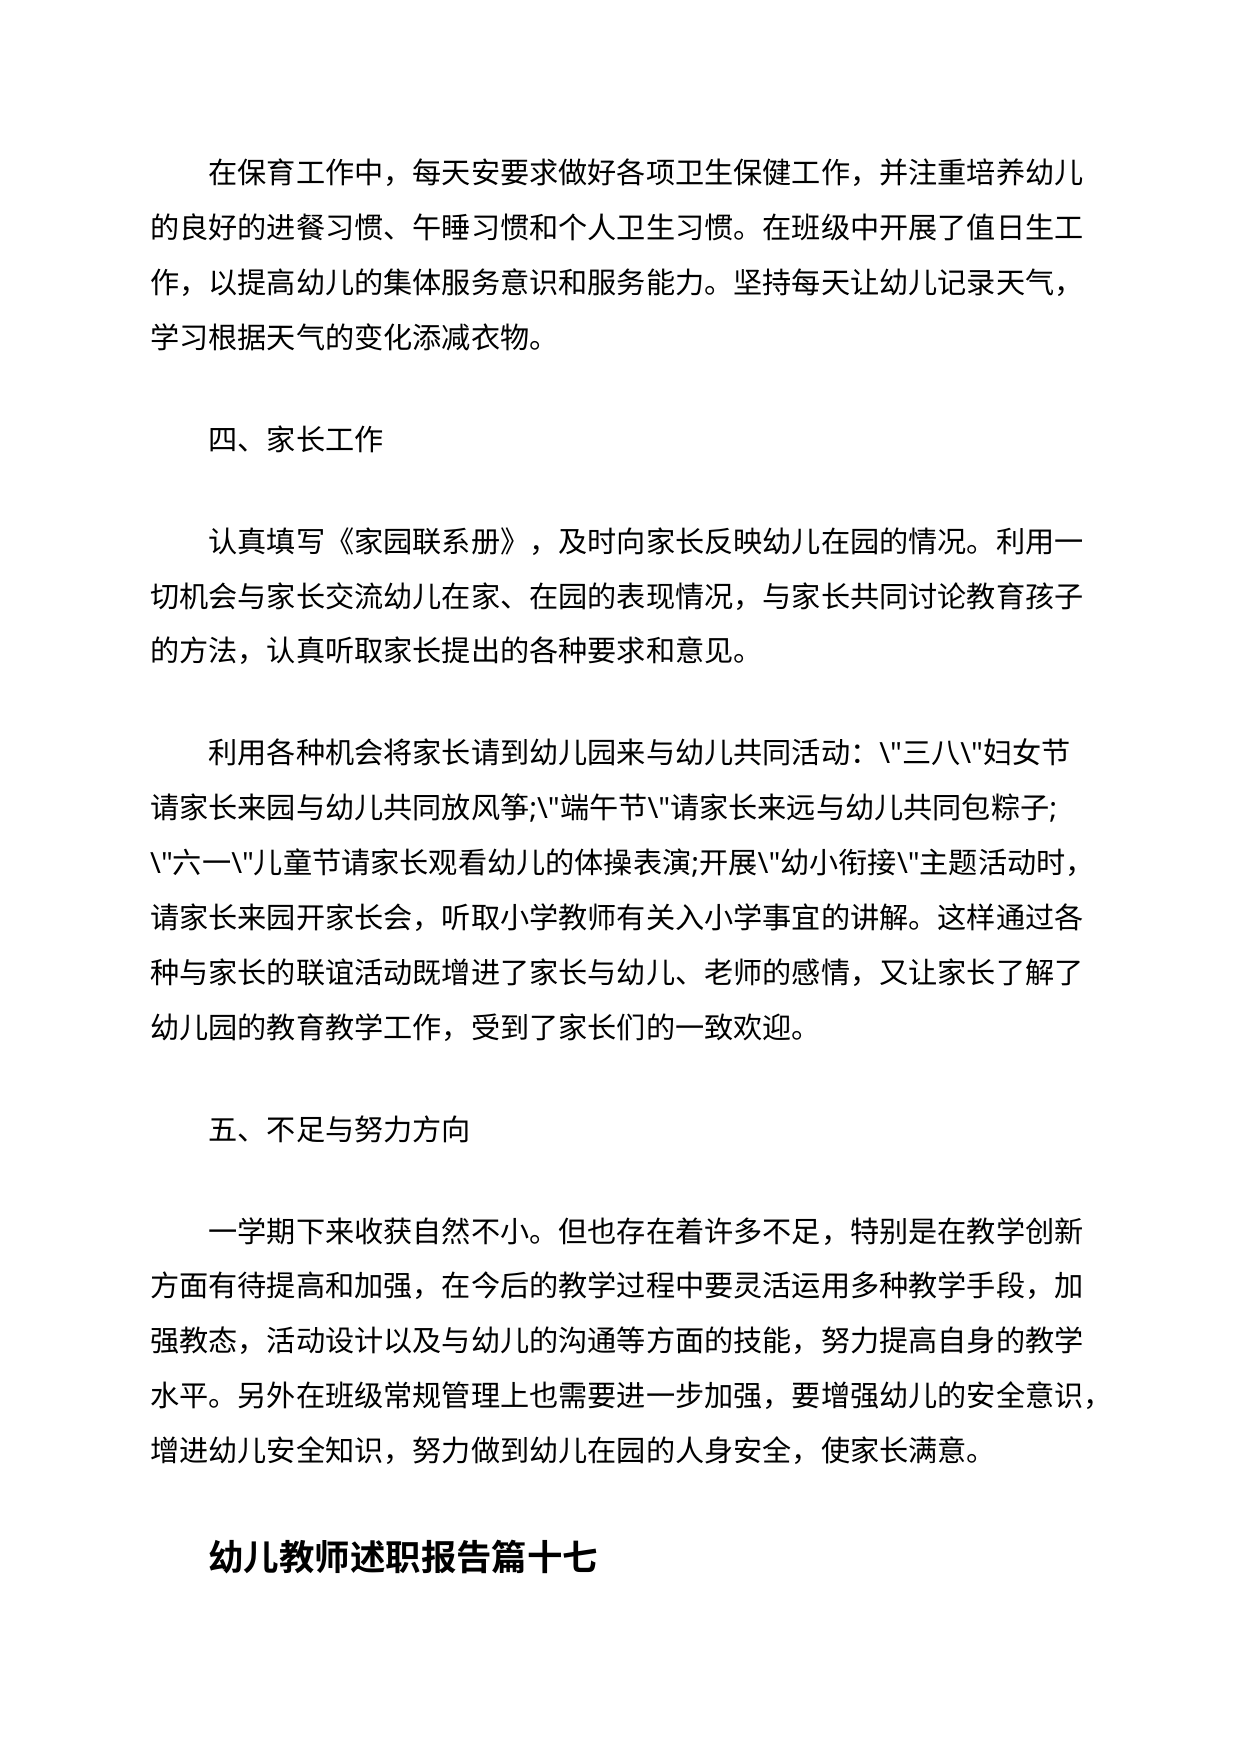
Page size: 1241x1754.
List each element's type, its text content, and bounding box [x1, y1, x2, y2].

text 利用各种机会将家长请到幼儿园来与幼儿共同活动：\"三八\"妇女节请家长来园与幼儿共同放风筝;\"端午节\"请家长来远与幼儿共同包粽子;\"六一\"儿童节请家长观看幼儿的体操表演;开展\"幼小衔接\"主题活动时，请家长来园开家长会，听取小学教师有关入小学事宜的讲解。这样通过各种与家长的联谊活动既增进了家长与幼儿、老师的感情，又让家长了解了幼儿园的教育教学工作，受到了家长们的一致欢迎。 [150, 730, 1090, 1047]
text 一学期下来收获自然不小。但也存在着许多不足，特别是在教学创新方面有待提高和加强，在今后的教学过程中要灵活运用多种教学手段，加强教态，活动设计以及与幼儿的沟通等方面的技能，努力提高自身的教学水平。另外在班级常规管理上也需要进一步加强，要增强幼儿的安全意识，增进幼儿安全知识，努力做到幼儿在园的人身安全，使家长满意。 [150, 1208, 1090, 1470]
text 四、家长工作 [150, 416, 1090, 459]
text 在保育工作中，每天安要求做好各项卫生保健工作，并注重培养幼儿的良好的进餐习惯、午睡习惯和个人卫生习惯。在班级中开展了值日生工作，以提高幼儿的集体服务意识和服务能力。坚持每天让幼儿记录天气，学习根据天气的变化添减衣物。 [150, 150, 1090, 357]
text 五、不足与努力方向 [150, 1106, 1090, 1149]
text 认真填写《家园联系册》，及时向家长反映幼儿在园的情况。利用一切机会与家长交流幼儿在家、在园的表现情况，与家长共同讨论教育孩子的方法，认真听取家长提出的各种要求和意见。 [150, 518, 1090, 670]
text 幼儿教师述职报告篇十七 [150, 1529, 1090, 1581]
